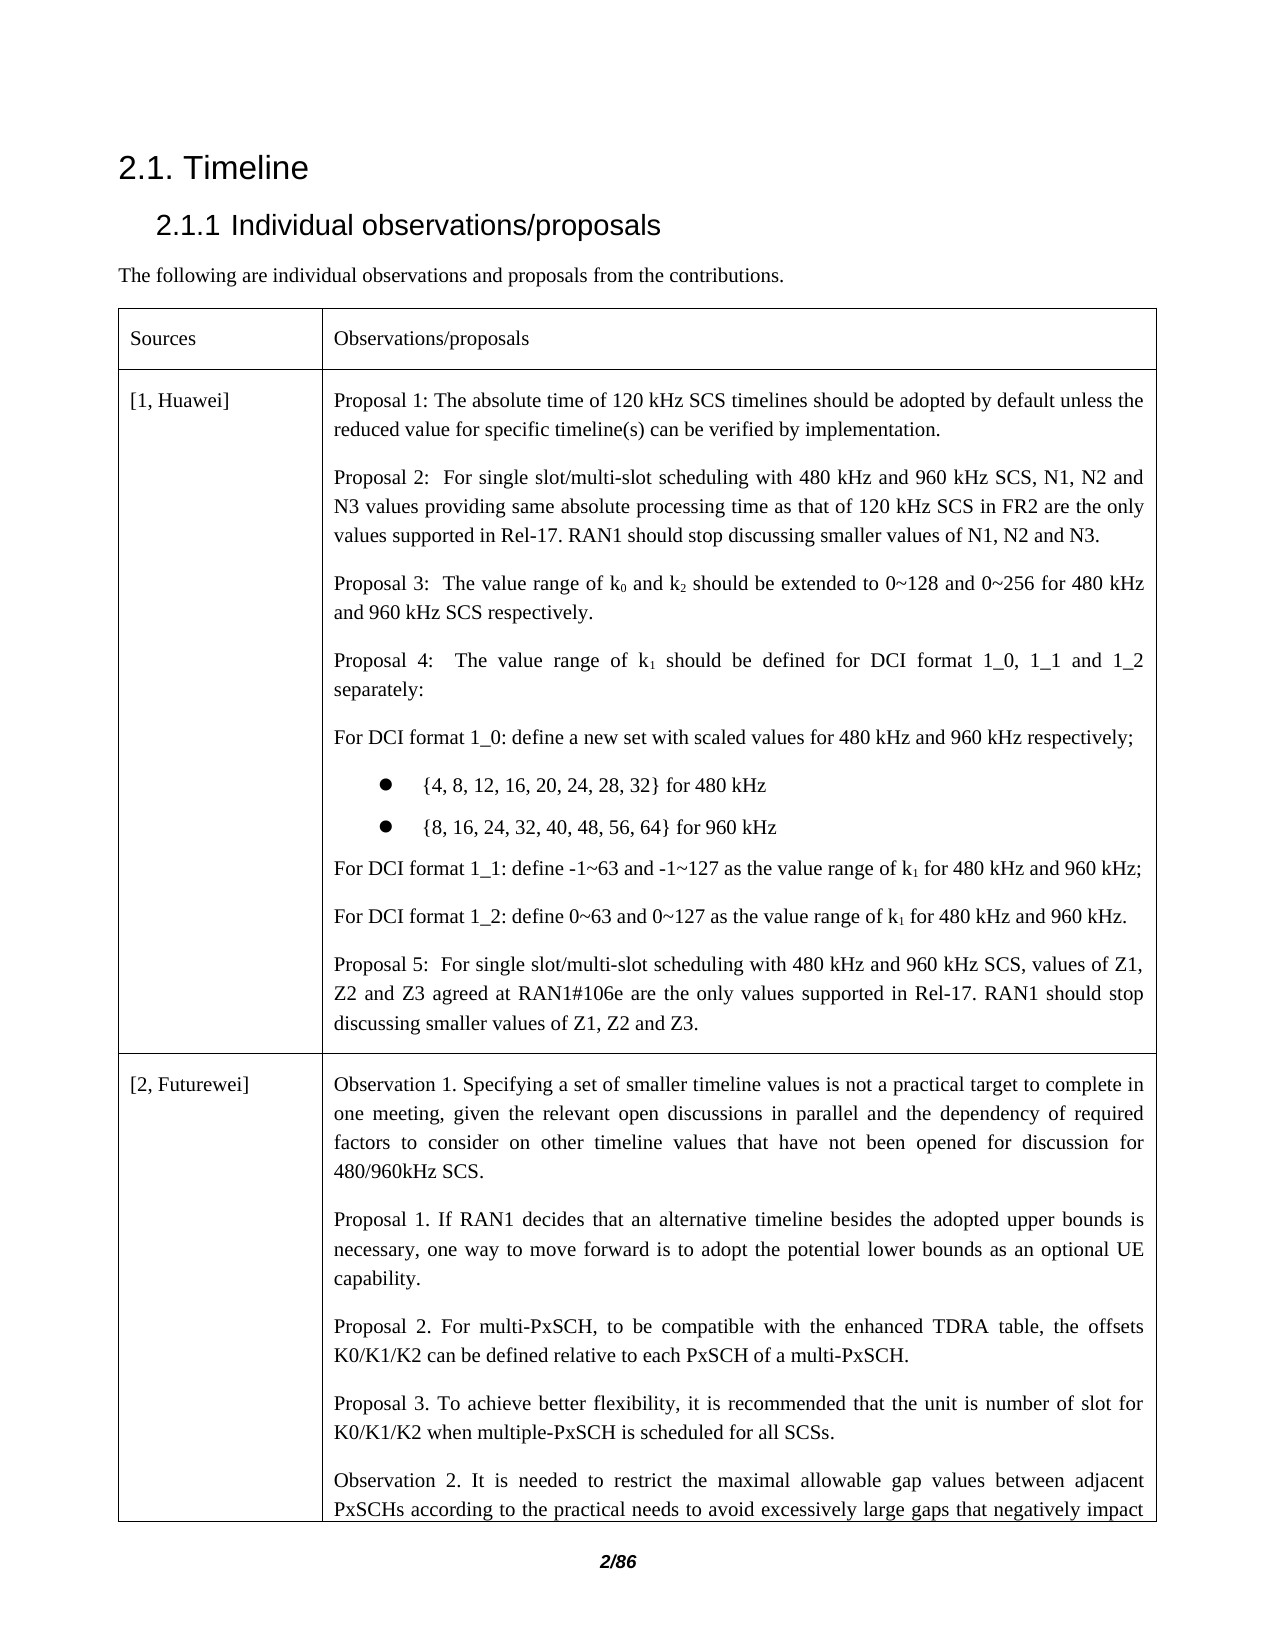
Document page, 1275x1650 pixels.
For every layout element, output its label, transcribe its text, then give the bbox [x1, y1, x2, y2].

subtitle Individual observations/proposals [156, 208, 1157, 241]
table_cell [1, Huawei] [119, 370, 322, 1053]
table_header Sources [119, 309, 322, 369]
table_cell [323, 1054, 1156, 1521]
subtitle 2.1. Timeline [118, 148, 1157, 186]
table_cell [2, Futurewei] [119, 1054, 322, 1521]
table_header Observations/proposals [323, 309, 1156, 369]
table_cell Proposal 1: The absolute time of 120 kHz SCS timelines should be adopted by default unless the reduced value for specific timeline(s) can be verified by implementation. Proposal 2: For single slot/multi-slot scheduling with 480 kHz and 960 kHz SCS, N1, N2 and N3 values providing same absolute processing time as that of 120 kHz SCS in FR2 are the only values supported in Rel-17. RAN1 should stop discussing smaller values of N1, N2 and N3. Proposal 3: The value range of k0 and k2 should be extended to 0~128 and 0~256 for 480 kHz and 960 kHz SCS respectively. Proposal 4: The value range of k1 should be defined for DCI format 1_0, 1_1 and 1_2 separately: For DCI format 1_0: define a new set with scaled values for 480 kHz and 960 kHz respectively; {4, 8, 12, 16, 20, 24, 28, 32} for 480 kHz {8, 16, 24, 32, 40, 48, 56, 64} for 960 kHz For DCI format 1_1: define -1~63 and -1~127 as the value range of k1 for 480 kHz and 960 kHz; For DCI format 1_2: define 0~63 and 0~127 as the value range of k1 for 480 kHz and 960 kHz. Proposal 5: For single slot/multi-slot scheduling with 480 kHz and 960 kHz SCS, values of Z1, Z2 and Z3 agreed at RAN1#106e are the only values supported in Rel-17. RAN1 should stop discussing smaller values of Z1, Z2 and Z3. [323, 370, 1156, 1053]
text The following are individual observations and proposals from the contributions. [118, 263, 1157, 287]
